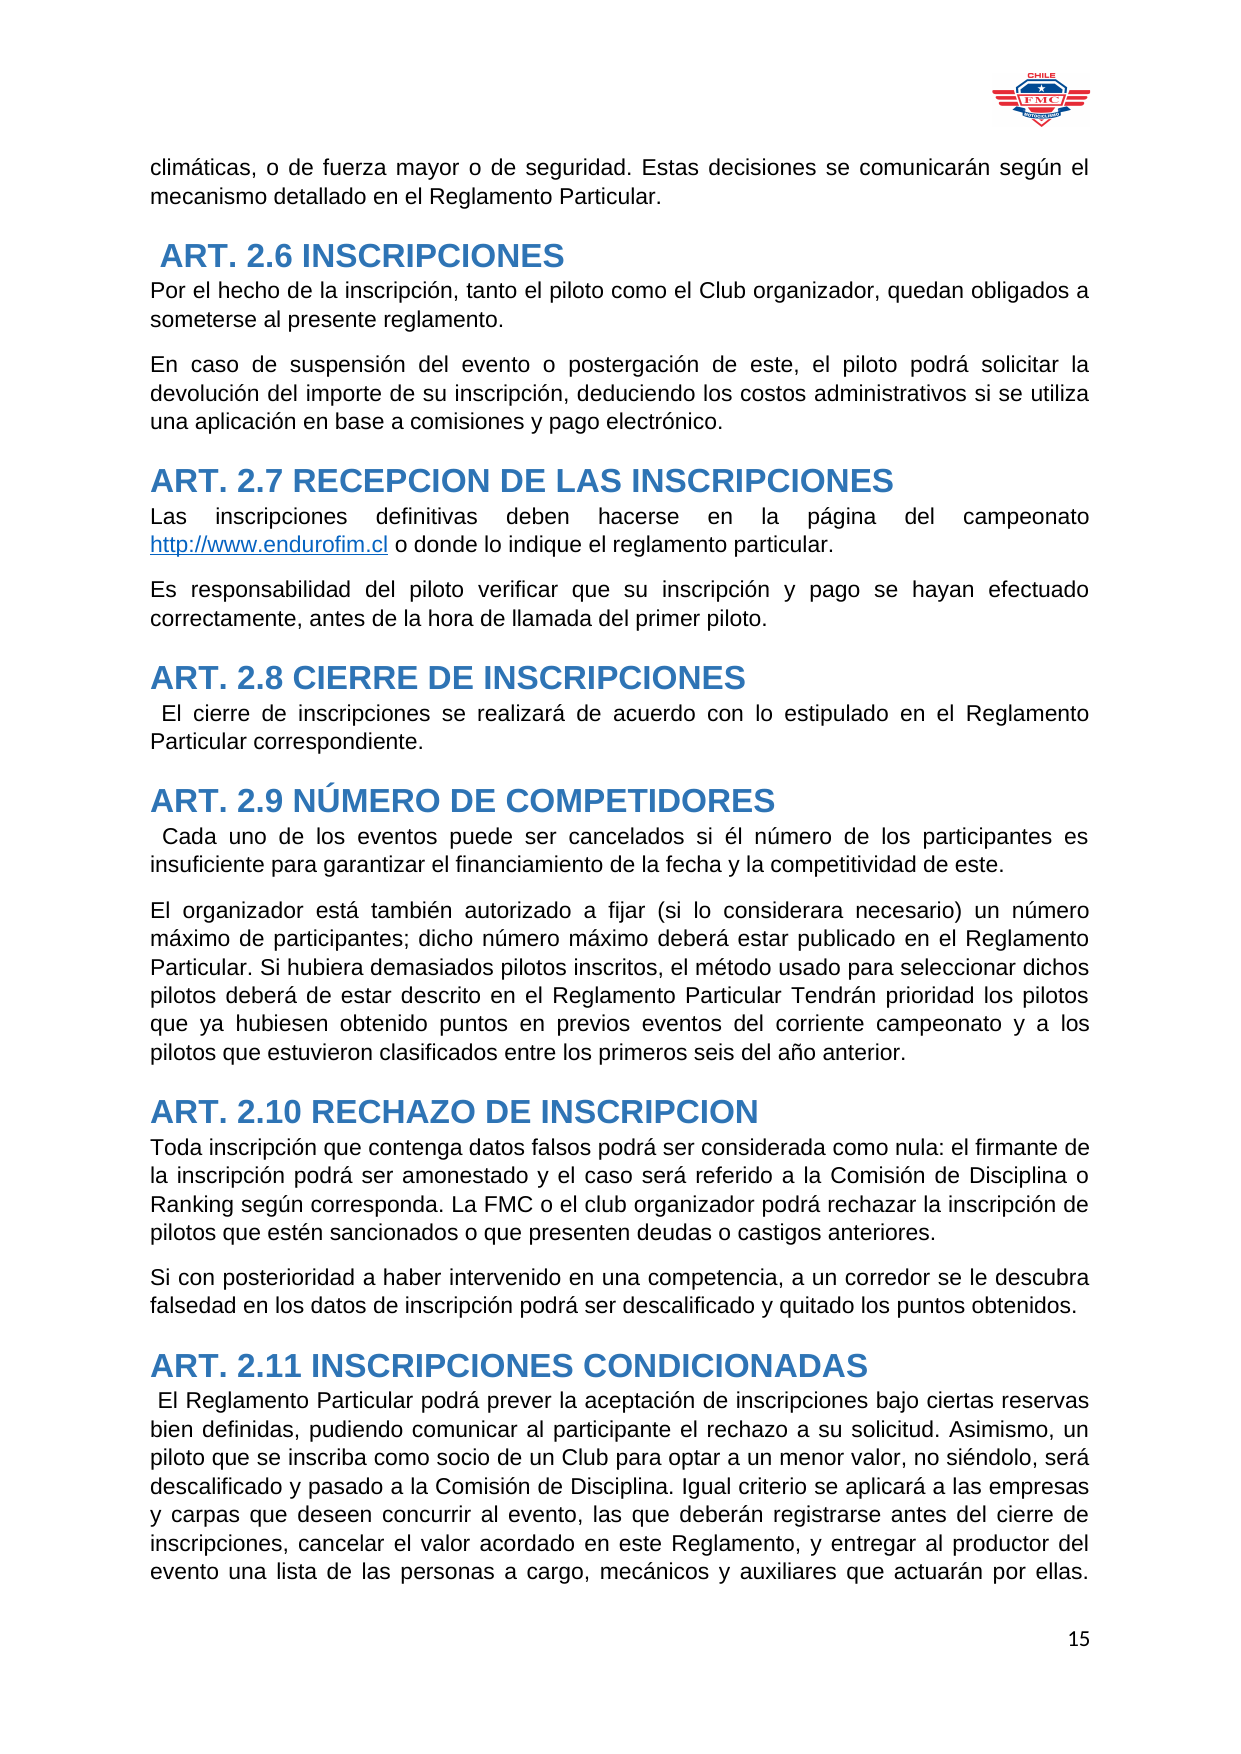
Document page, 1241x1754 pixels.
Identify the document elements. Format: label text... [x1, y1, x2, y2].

subtitle ART. 2.10 RECHAZO DE INSCRIPCION [150, 1092, 1090, 1131]
text Por el hecho de la inscripción, tanto el piloto como el Club organizador, quedan obligados a someterse al presente reglamento. [150, 277, 1090, 332]
text Toda inscripción que contenga datos falsos podrá ser considerada como nula: el firmante de la inscripción podrá ser amonestado y el caso será referido a la Comisión de Disciplina o Ranking según corresponda. La FMC o el club organizador podrá rechazar la inscripción de pilotos que estén sancionados o que presenten deudas o castigos anteriores. [150, 1134, 1090, 1245]
subtitle ART. 2.8 CIERRE DE INSCRIPCIONES [150, 658, 1090, 697]
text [150, 1387, 1090, 1584]
text El cierre de inscripciones se realizará de acuerdo con lo estipulado en el Reglamento Particular correspondiente. [150, 700, 1090, 754]
text El organizador está también autorizado a fijar (si lo considerara necesario) un número máximo de participantes; dicho número máximo deberá estar publicado en el Reglamento Particular. Si hubiera demasiados pilotos inscritos, el método usado para seleccionar dichos pilotos deberá de estar descrito en el Reglamento Particular Tendrán prioridad los pilotos que ya hubiesen obtenido puntos en previos eventos del corriente campeonato y a los pilotos que estuvieron clasificados entre los primeros seis del año anterior. [150, 897, 1090, 1065]
subtitle ART. 2.9 NÚMERO DE COMPETIDORES [150, 782, 1090, 820]
subtitle ART. 2.6 INSCRIPCIONES [150, 236, 1090, 274]
subtitle ART. 2.7 RECEPCION DE LAS INSCRIPCIONES [150, 461, 1090, 500]
subtitle ART. 2.11 INSCRIPCIONES CONDICIONADAS [150, 1346, 1090, 1384]
text Si con posterioridad a haber intervenido en una competencia, a un corredor se le descubra falsedad en los datos de inscripción podrá ser descalificado y quitado los puntos obtenidos. [150, 1264, 1090, 1319]
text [150, 154, 1090, 209]
picture [992, 73, 1091, 127]
text Las inscripciones definitivas deben hacerse en la página del campeonato http://www.endurofim.cl o donde lo indique el reglamento particular. [150, 503, 1090, 558]
text En caso de suspensión del evento o postergación de este, el piloto podrá solicitar la devolución del importe de su inscripción, deduciendo los costos administrativos si se utiliza una aplicación en base a comisiones y pago electrónico. [150, 351, 1090, 434]
text Cada uno de los eventos puede ser cancelados si él número de los participantes es insuficiente para garantizar el financiamiento de la fecha y la competitividad de este. [150, 823, 1090, 878]
text Es responsabilidad del piloto verificar que su inscripción y pago se hayan efectuado correctamente, antes de la hora de llamada del primer piloto. [150, 576, 1090, 631]
